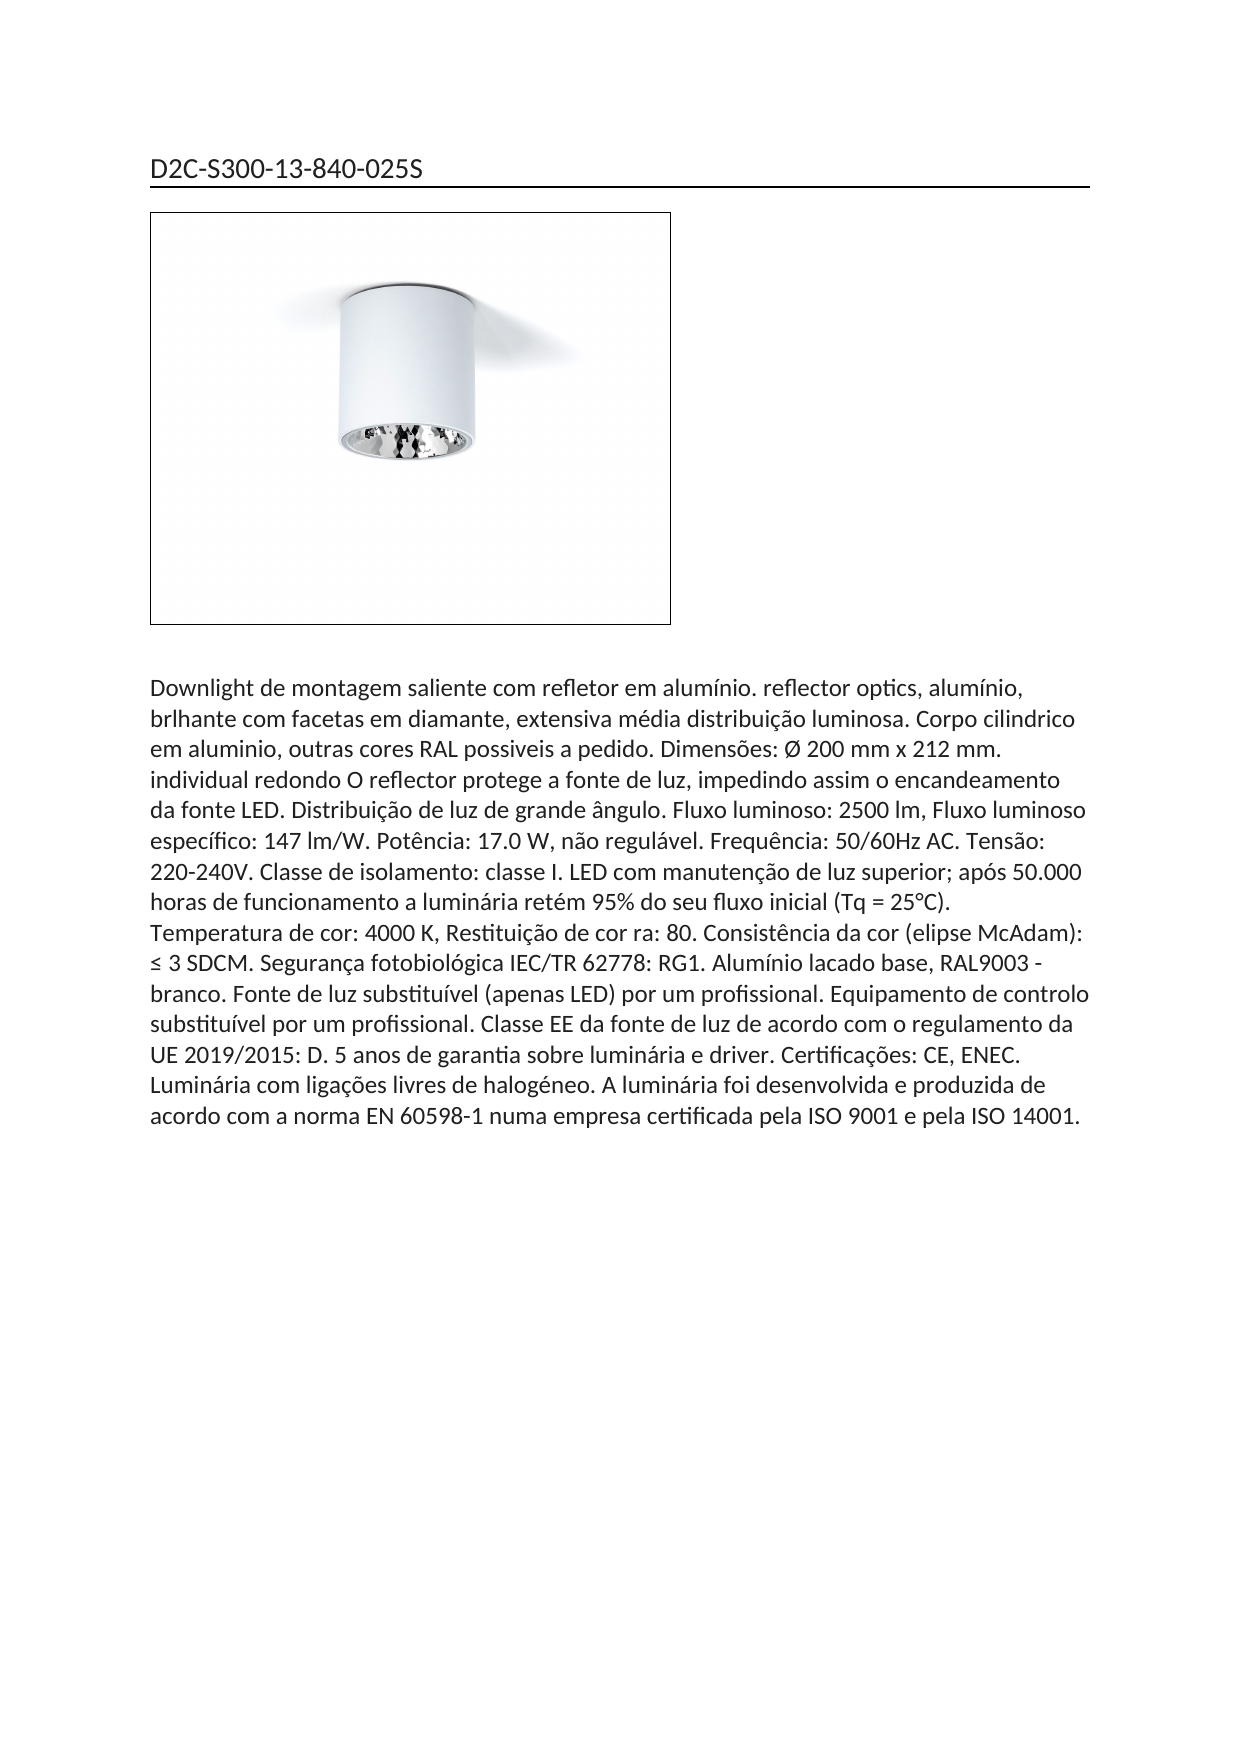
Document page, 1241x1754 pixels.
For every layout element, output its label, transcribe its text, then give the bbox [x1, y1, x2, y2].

text D2C-S300-13-840-025S [150, 150, 1090, 186]
picture [151, 213, 670, 624]
text Downlight de montagem saliente com refletor em alumínio. reflector optics, alumínio, brlhante com facetas em diamante, extensiva média distribuição luminosa. Corpo cilindrico em aluminio, outras cores RAL possiveis a pedido. Dimensões: Ø 200 mm x 212 mm. individual redondo O reflector protege a fonte de luz, impedindo assim o encandeamento da fonte LED. Distribuição de luz de grande ângulo. Fluxo luminoso: 2500 lm, Fluxo luminoso específico: 147 lm/W. Potência: 17.0 W, não regulável. Frequência: 50/60Hz AC. Tensão: 220-240V. Classe de isolamento: classe I. LED com manutenção de luz superior; após 50.000 horas de funcionamento a luminária retém 95% do seu fluxo inicial (Tq = 25°C). Temperatura de cor: 4000 K, Restituição de cor ra: 80. Consistência da cor (elipse McAdam): ≤ 3 SDCM. Segurança fotobiológica IEC/TR 62778: RG1. Alumínio lacado base, RAL9003 - branco. Fonte de luz substituível (apenas LED) por um profissional. Equipamento de controlo substituível por um profissional. Classe EE da fonte de luz de acordo com o regulamento da UE 2019/2015: D. 5 anos de garantia sobre luminária e driver. Certificações: CE, ENEC. Luminária com ligações livres de halogéneo. A luminária foi desenvolvida e produzida de acordo com a norma EN 60598-1 numa empresa certificada pela ISO 9001 e pela ISO 14001. [150, 673, 1090, 1130]
